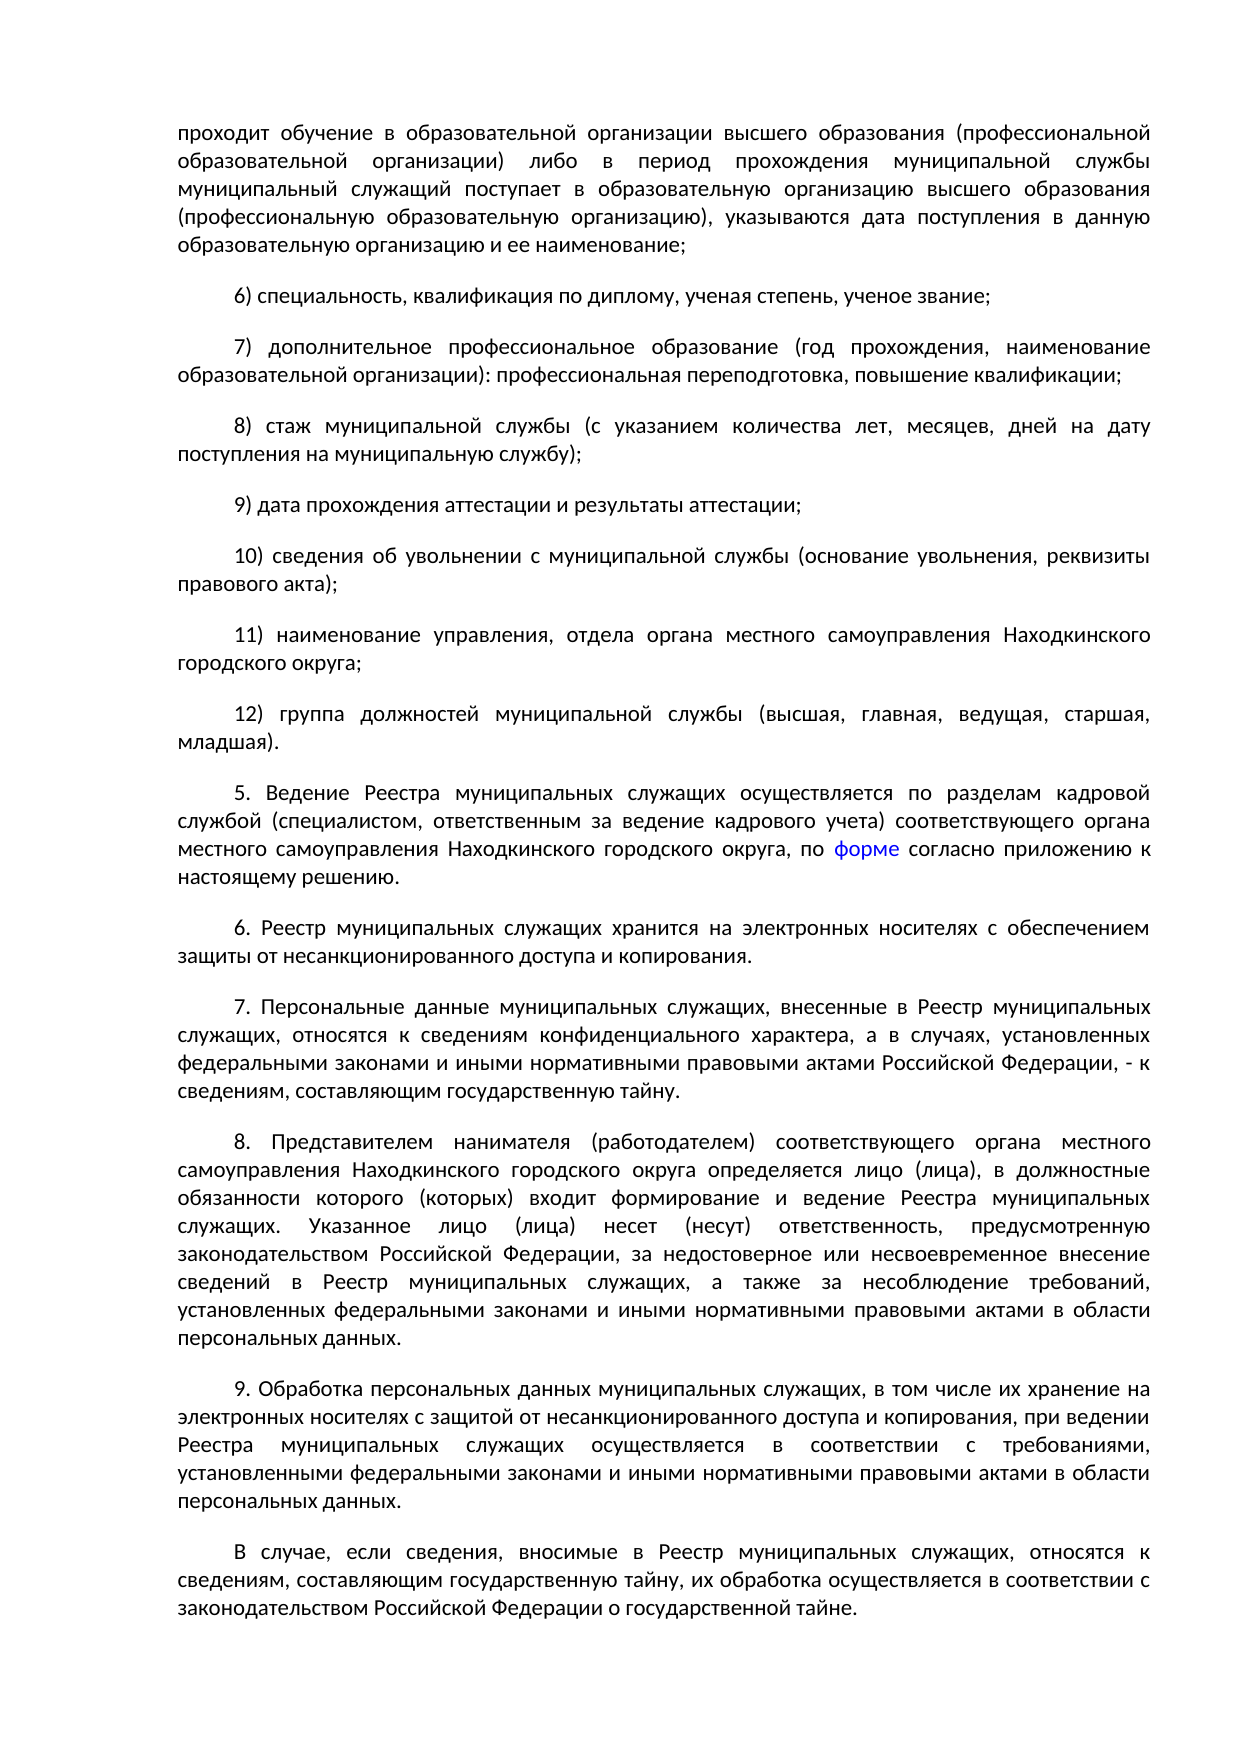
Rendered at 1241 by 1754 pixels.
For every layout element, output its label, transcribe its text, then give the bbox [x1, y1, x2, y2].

text 10) сведения об увольнении с муниципальной службы (основание увольнения, реквизиты правового акта); [177, 541, 1152, 597]
text 9. Обработка персональных данных муниципальных служащих, в том числе их хранение на электронных носителях с защитой от несанкционированного доступа и копирования, при ведении Реестра муниципальных служащих осуществляется в соответствии с требованиями, установленными федеральными законами и иными нормативными правовыми актами в области персональных данных. [177, 1374, 1152, 1514]
text 12) группа должностей муниципальной службы (высшая, главная, ведущая, старшая, младшая). [177, 699, 1152, 755]
text 7) дополнительное профессиональное образование (год прохождения, наименование образовательной организации): профессиональная переподготовка, повышение квалификации; [177, 332, 1152, 388]
text 7. Персональные данные муниципальных служащих, внесенные в Реестр муниципальных служащих, относятся к сведениям конфиденциального характера, а в случаях, установленных федеральными законами и иными нормативными правовыми актами Российской Федерации, - к сведениям, составляющим государственную тайну. [177, 992, 1152, 1104]
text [177, 118, 1152, 258]
text 11) наименование управления, отдела органа местного самоуправления Находкинского городского округа; [177, 620, 1152, 676]
text В случае, если сведения, вносимые в Реестр муниципальных служащих, относятся к сведениям, составляющим государственную тайну, их обработка осуществляется в соответствии с законодательством Российской Федерации о государственной тайне. [177, 1537, 1152, 1621]
text 9) дата прохождения аттестации и результаты аттестации; [177, 490, 1152, 518]
text 5. Ведение Реестра муниципальных служащих осуществляется по разделам кадровой службой (специалистом, ответственным за ведение кадрового учета) соответствующего органа местного самоуправления Находкинского городского округа, по форме согласно приложению к настоящему решению. [177, 778, 1152, 890]
text 8. Представителем нанимателя (работодателем) соответствующего органа местного самоуправления Находкинского городского округа определяется лицо (лица), в должностные обязанности которого (которых) входит формирование и ведение Реестра муниципальных служащих. Указанное лицо (лица) несет (несут) ответственность, предусмотренную законодательством Российской Федерации, за недостоверное или несвоевременное внесение сведений в Реестр муниципальных служащих, а также за несоблюдение требований, установленных федеральными законами и иными нормативными правовыми актами в области персональных данных. [177, 1127, 1152, 1351]
text 6. Реестр муниципальных служащих хранится на электронных носителях с обеспечением защиты от несанкционированного доступа и копирования. [177, 913, 1152, 969]
text 8) стаж муниципальной службы (с указанием количества лет, месяцев, дней на дату поступления на муниципальную службу); [177, 411, 1152, 467]
text 6) специальность, квалификация по диплому, ученая степень, ученое звание; [177, 281, 1152, 309]
